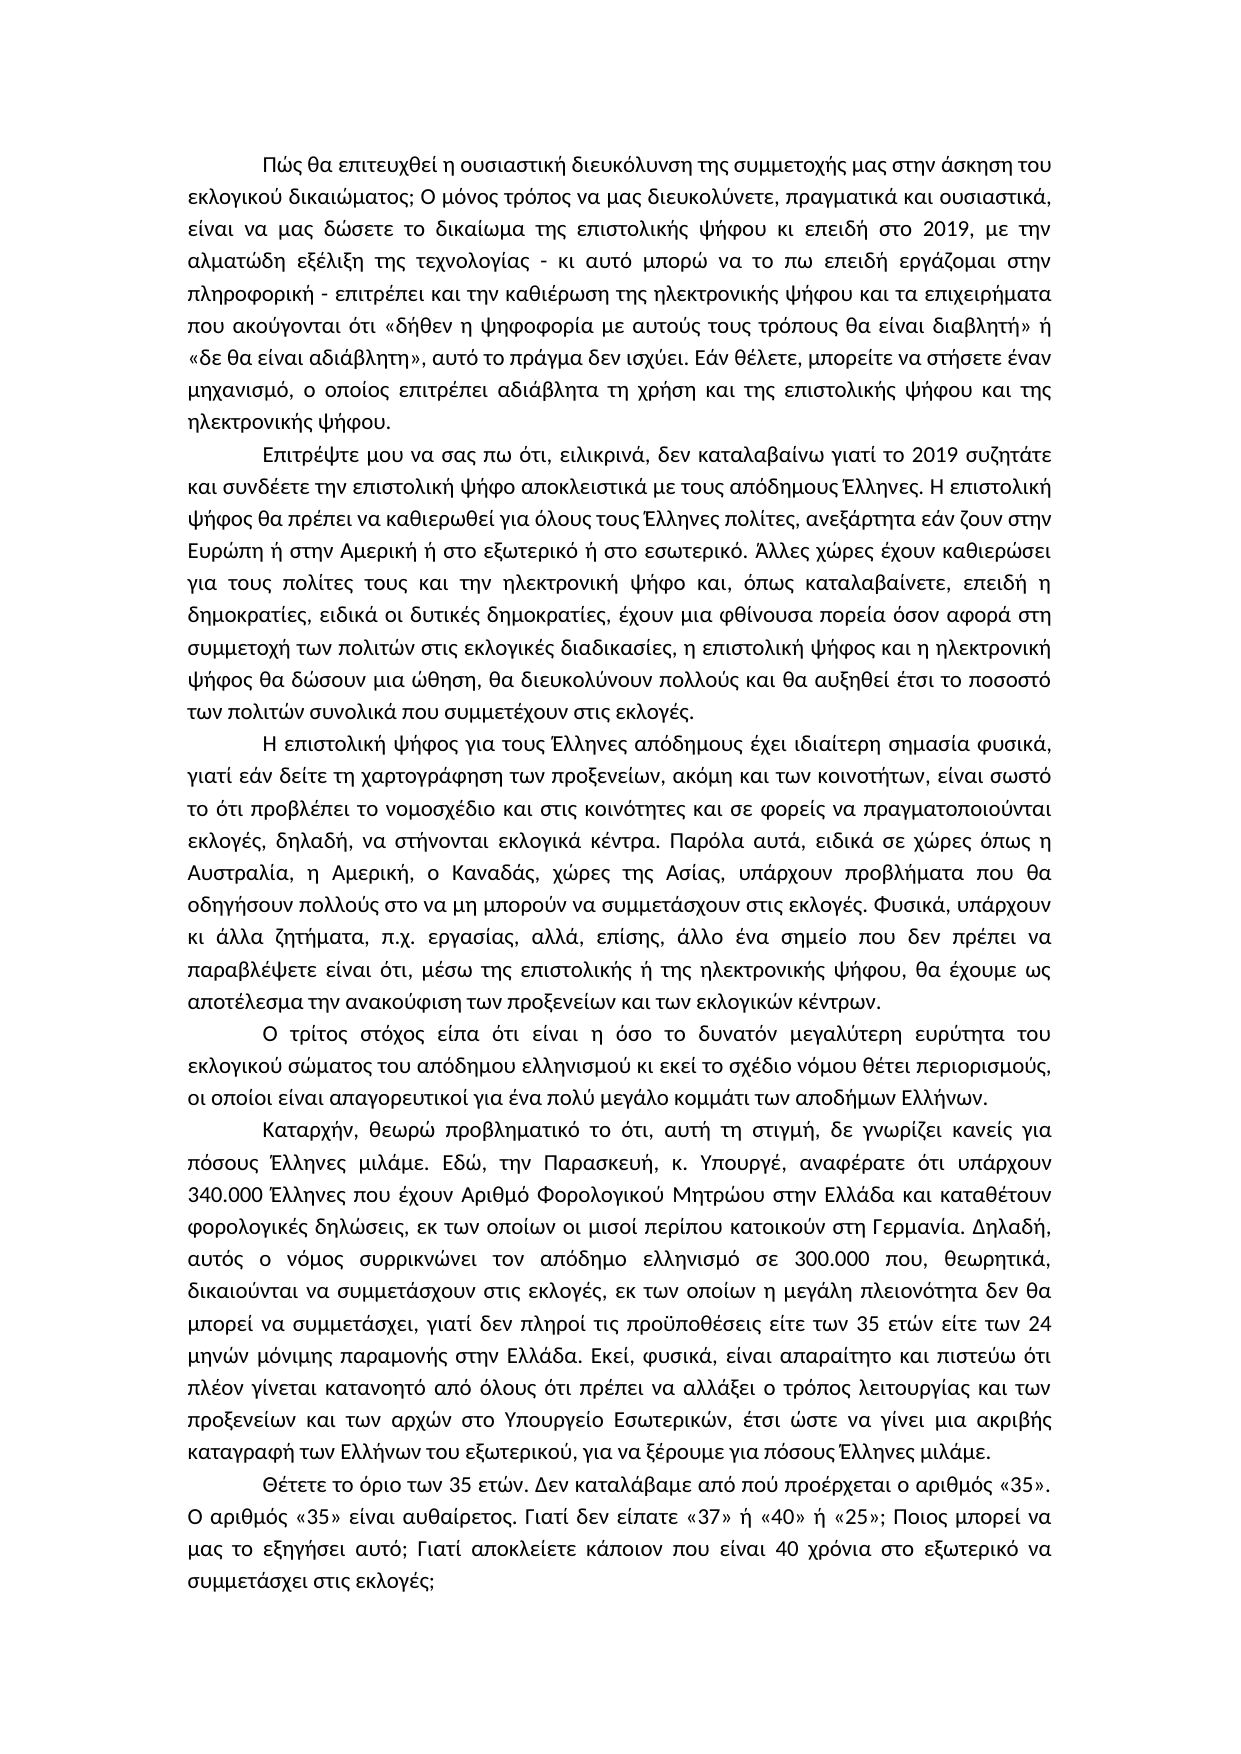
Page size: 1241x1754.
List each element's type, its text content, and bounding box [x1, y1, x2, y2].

text Ο τρίτος στόχος είπα ότι είναι η όσο το δυνατόν μεγαλύτερη ευρύτητα του εκλογικού σώματος του απόδημου ελληνισμού κι εκεί το σχέδιο νόμου θέτει περιορισμούς, οι οποίοι είναι απαγορευτικοί για ένα πολύ μεγάλο κομμάτι των αποδήμων Ελλήνων. [187, 1019, 1053, 1111]
text Πώς θα επιτευχθεί η ουσιαστική διευκόλυνση της συμμετοχής μας στην άσκηση του εκλογικού δικαιώματος; Ο μόνος τρόπος να μας διευκολύνετε, πραγματικά και ουσιαστικά, είναι να μας δώσετε το δικαίωμα της επιστολικής ψήφου κι επειδή στο 2019, με την αλματώδη εξέλιξη της τεχνολογίας - κι αυτό μπορώ να το πω επειδή εργάζομαι στην πληροφορική - επιτρέπει και την καθιέρωση της ηλεκτρονικής ψήφου και τα επιχειρήματα που ακούγονται ότι «δήθεν η ψηφοφορία με αυτούς τους τρόπους θα είναι διαβλητή» ή «δε θα είναι αδιάβλητη», αυτό το πράγμα δεν ισχύει. Εάν θέλετε, μπορείτε να στήσετε έναν μηχανισμό, ο οποίος επιτρέπει αδιάβλητα τη χρήση και της επιστολικής ψήφου και της ηλεκτρονικής ψήφου. [187, 150, 1053, 436]
text Θέτετε το όριο των 35 ετών. Δεν καταλάβαμε από πού προέρχεται ο αριθμός «35». Ο αριθμός «35» είναι αυθαίρετος. Γιατί δεν είπατε «37» ή «40» ή «25»; Ποιος μπορεί να μας το εξηγήσει αυτό; Γιατί αποκλείετε κάποιον που είναι 40 χρόνια στο εξωτερικό να συμμετάσχει στις εκλογές; [187, 1470, 1053, 1594]
text Η επιστολική ψήφος για τους Έλληνες απόδημους έχει ιδιαίτερη σημασία φυσικά, γιατί εάν δείτε τη χαρτογράφηση των προξενείων, ακόμη και των κοινοτήτων, είναι σωστό το ότι προβλέπει το νομοσχέδιο και στις κοινότητες και σε φορείς να πραγματοποιούνται εκλογές, δηλαδή, να στήνονται εκλογικά κέντρα. Παρόλα αυτά, ειδικά σε χώρες όπως η Αυστραλία, η Αμερική, ο Καναδάς, χώρες της Ασίας, υπάρχουν προβλήματα που θα οδηγήσουν πολλούς στο να μη μπορούν να συμμετάσχουν στις εκλογές. Φυσικά, υπάρχουν κι άλλα ζητήματα, π.χ. εργασίας, αλλά, επίσης, άλλο ένα σημείο που δεν πρέπει να παραβλέψετε είναι ότι, μέσω της επιστολικής ή της ηλεκτρονικής ψήφου, θα έχουμε ως αποτέλεσμα την ανακούφιση των προξενείων και των εκλογικών κέντρων. [187, 729, 1053, 1015]
text Καταρχήν, θεωρώ προβληματικό το ότι, αυτή τη στιγμή, δε γνωρίζει κανείς για πόσους Έλληνες μιλάμε. Εδώ, την Παρασκευή, κ. Υπουργέ, αναφέρατε ότι υπάρχουν 340.000 Έλληνες που έχουν Αριθμό Φορολογικού Μητρώου στην Ελλάδα και καταθέτουν φορολογικές δηλώσεις, εκ των οποίων οι μισοί περίπου κατοικούν στη Γερμανία. Δηλαδή, αυτός ο νόμος συρρικνώνει τον απόδημο ελληνισμό σε 300.000 που, θεωρητικά, δικαιούνται να συμμετάσχουν στις εκλογές, εκ των οποίων η μεγάλη πλειονότητα δεν θα μπορεί να συμμετάσχει, γιατί δεν πληροί τις προϋποθέσεις είτε των 35 ετών είτε των 24 μηνών μόνιμης παραμονής στην Ελλάδα. Εκεί, φυσικά, είναι απαραίτητο και πιστεύω ότι πλέον γίνεται κατανοητό από όλους ότι πρέπει να αλλάξει ο τρόπος λειτουργίας και των προξενείων και των αρχών στο Υπουργείο Εσωτερικών, έτσι ώστε να γίνει μια ακριβής καταγραφή των Ελλήνων του εξωτερικού, για να ξέρουμε για πόσους Έλληνες μιλάμε. [187, 1116, 1053, 1466]
text Επιτρέψτε μου να σας πω ότι, ειλικρινά, δεν καταλαβαίνω γιατί το 2019 συζητάτε και συνδέετε την επιστολική ψήφο αποκλειστικά με τους απόδημους Έλληνες. Η επιστολική ψήφος θα πρέπει να καθιερωθεί για όλους τους Έλληνες πολίτες, ανεξάρτητα εάν ζουν στην Ευρώπη ή στην Αμερική ή στο εξωτερικό ή στο εσωτερικό. Άλλες χώρες έχουν καθιερώσει για τους πολίτες τους και την ηλεκτρονική ψήφο και, όπως καταλαβαίνετε, επειδή η δημοκρατίες, ειδικά οι δυτικές δημοκρατίες, έχουν μια φθίνουσα πορεία όσον αφορά στη συμμετοχή των πολιτών στις εκλογικές διαδικασίες, η επιστολική ψήφος και η ηλεκτρονική ψήφος θα δώσουν μια ώθηση, θα διευκολύνουν πολλούς και θα αυξηθεί έτσι το ποσοστό των πολιτών συνολικά που συμμετέχουν στις εκλογές. [187, 440, 1053, 725]
